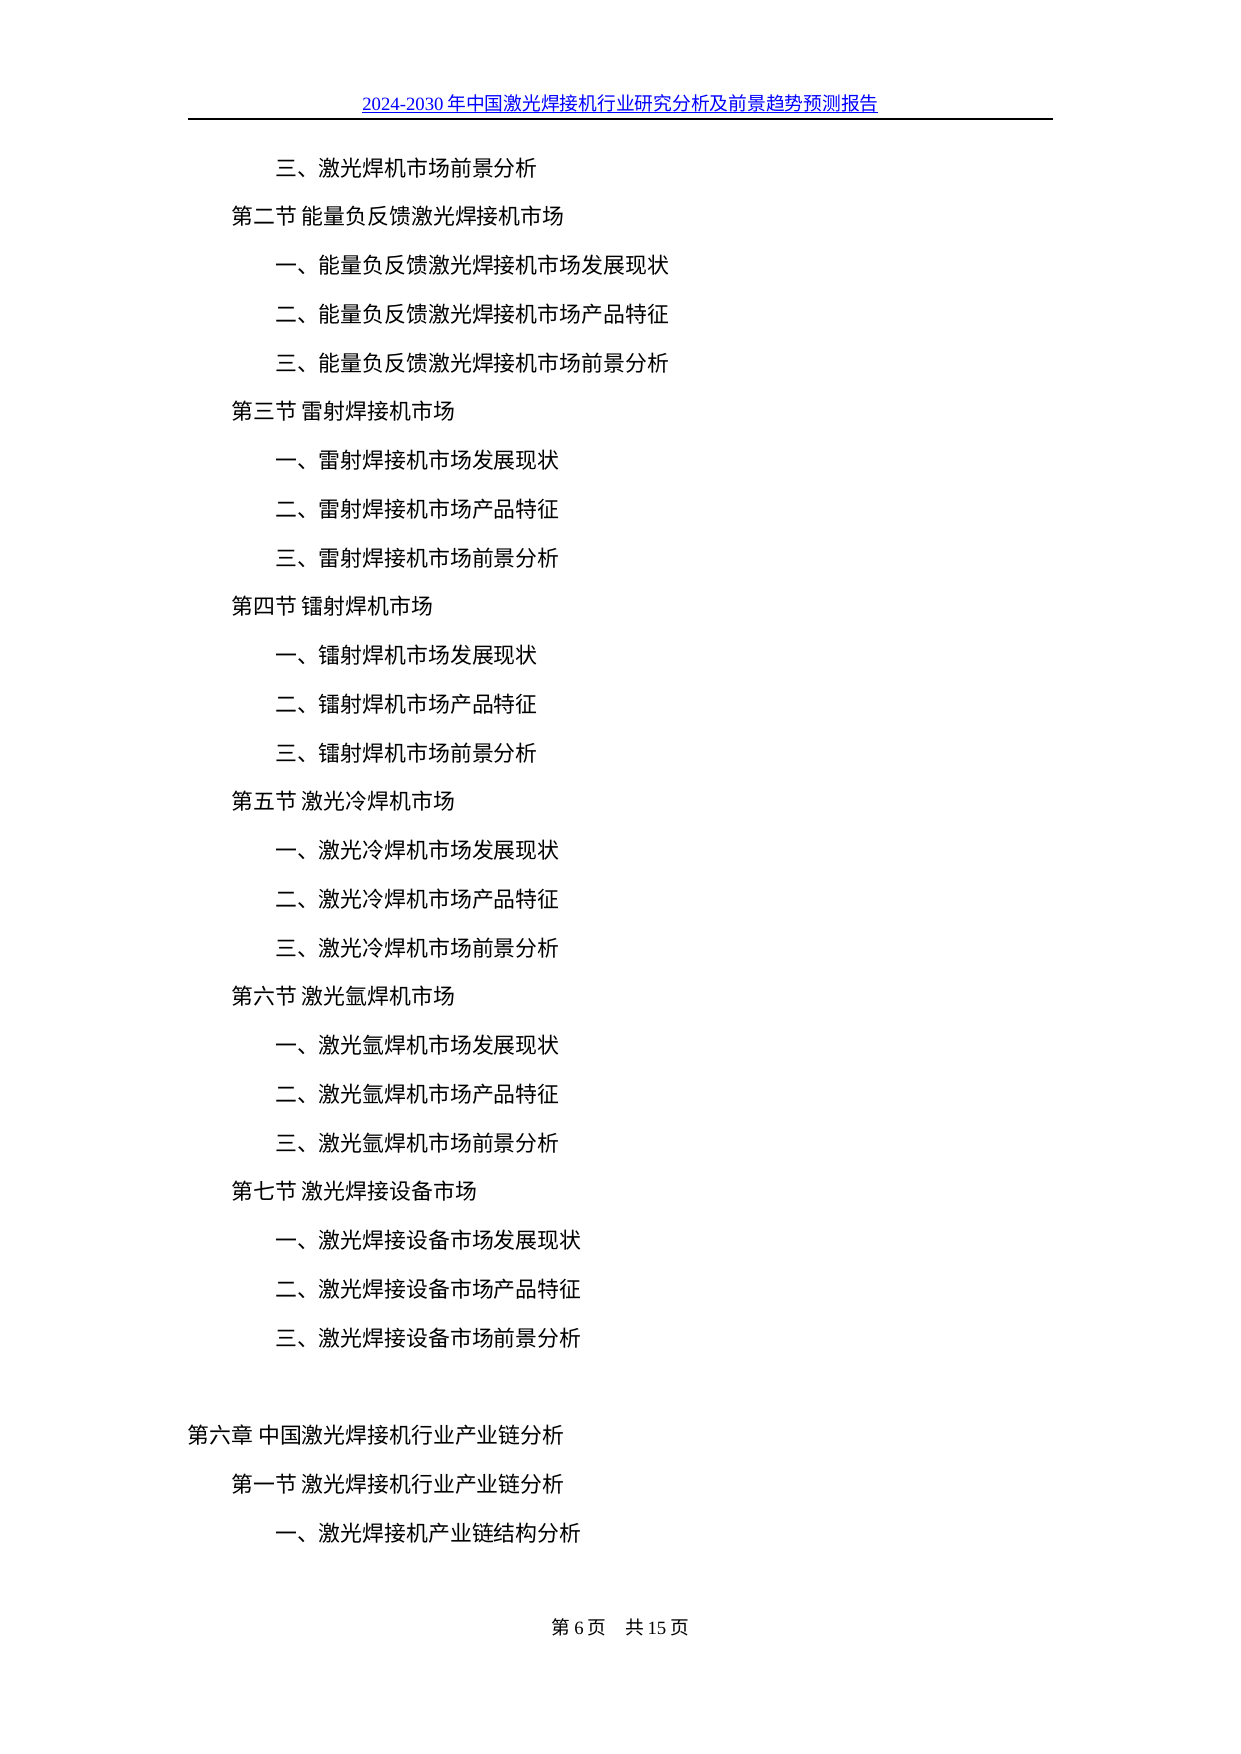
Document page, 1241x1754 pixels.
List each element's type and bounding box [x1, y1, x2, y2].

text [187, 150, 1053, 1548]
